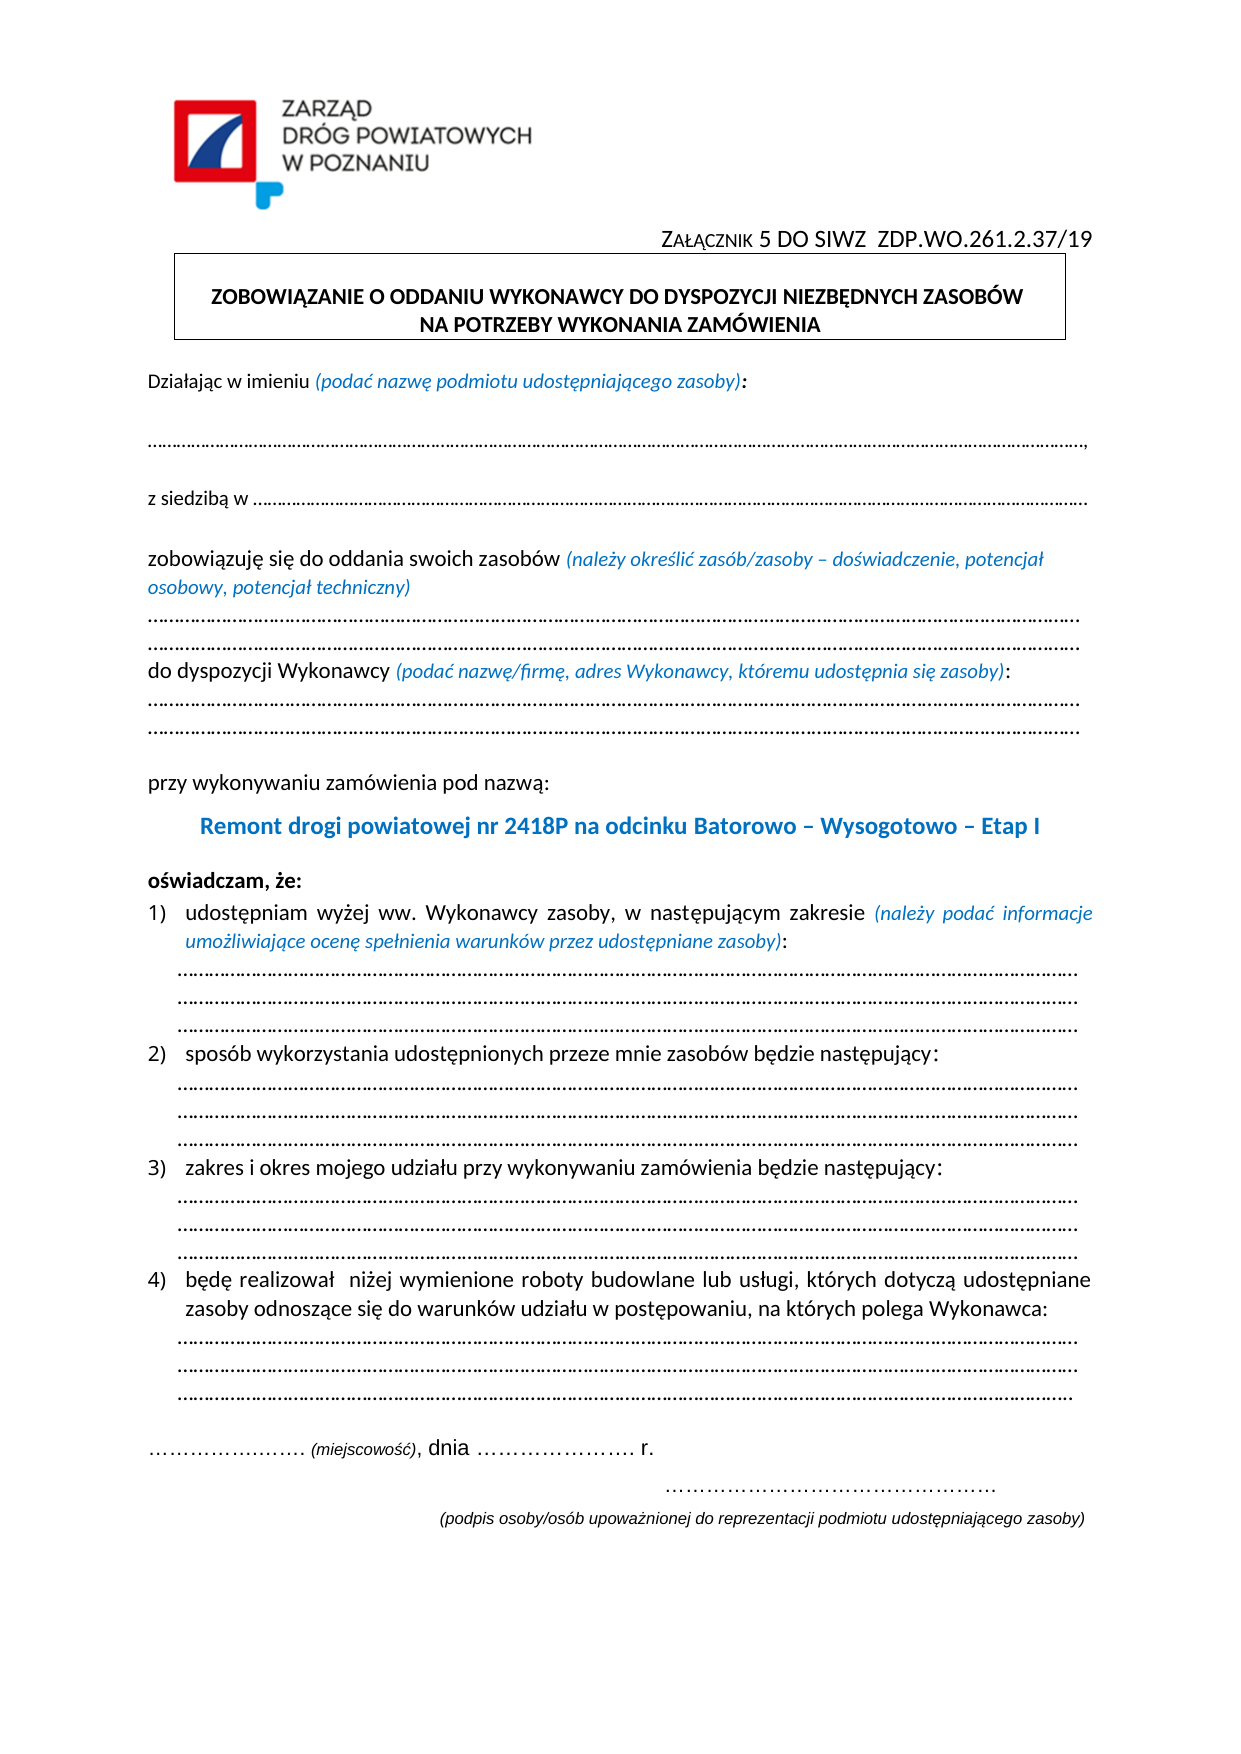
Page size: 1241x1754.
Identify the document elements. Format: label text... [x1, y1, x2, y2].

table_header ZOBOWIĄZANIE O ODDANIU WYKONAWCY DO DYSPOZYCJI NIEZBĘDNYCH ZASOBÓW NA POTRZEBY WYKONANIA ZAMÓWIENIA [175, 254, 1065, 338]
text z siedzibą w ………………………………………………………………………………………………………………………………………………………… [148, 485, 1093, 511]
text ……………………………………………………………………………………………………………………………………………………… [148, 1209, 1093, 1237]
text ……………………………………………………………………………………………………………………………………………………… [148, 1010, 1093, 1038]
text …………….……. (miejscowość), dnia …………………. r. [148, 1435, 1093, 1460]
text …………………………………………………………………………………………………………………………………………………………… [148, 600, 1093, 628]
text …………………………………………………………………………………………………………………………………………………….. [148, 1378, 1093, 1406]
text …………………………………………………………………………………………………………………………………………………………… [148, 628, 1093, 656]
text ……………………………………………………………………………………………………………………………………………………… [148, 1350, 1093, 1378]
list sposób wykorzystania udostępnionych przeze mnie zasobów będzie następujący: [148, 1038, 1093, 1068]
text ……………………………………………………………………………………………………………………………………………………… [148, 1068, 1093, 1096]
list zakres i okres mojego udziału przy wykonywaniu zamówienia będzie następujący: [148, 1152, 1093, 1181]
text ……………………………………………………………………………………………………………………………………………………… [148, 954, 1093, 982]
text Działając w imieniu (podać nazwę podmiotu udostępniającego zasoby): [148, 369, 1093, 394]
text Remont drogi powiatowej nr 2418P na odcinku Batorowo – Wysogotowo – Etap I [148, 810, 1093, 840]
text ……………………………………………………………………………………………………………………………………………………… [148, 1322, 1093, 1350]
text oświadczam, że: [148, 866, 1093, 894]
text …………………………………………………………………………………………………………………………………………………………… [148, 712, 1093, 740]
picture [147, 73, 556, 223]
list będę realizował niżej wymienione roboty budowlane lub usługi, których dotyczą udostępniane zasoby odnoszące się do warunków udziału w postępowaniu, na których polega Wykonawca: [148, 1266, 1093, 1322]
text ………………………………………… [148, 1473, 1093, 1497]
text Załącznik 5 DO SIWZ ZDP.WO.261.2.37/19 [148, 223, 1093, 253]
text do dyspozycji Wykonawcy (podać nazwę/firmę, adres Wykonawcy, któremu udostępnia się zasoby): [148, 656, 1093, 684]
text ……………………………………………………………………………………………………………………………………………………… [148, 982, 1093, 1010]
text ……………………………………………………………………………………………………………………………………………………… [148, 1096, 1093, 1124]
text ……………………………………………………………………………………………………………………………………………………… [148, 1181, 1093, 1209]
list udostępniam wyżej ww. Wykonawcy zasoby, w następującym zakresie (należy podać informacje umożliwiające ocenę spełnienia warunków przez udostępniane zasoby): [148, 898, 1093, 954]
text zobowiązuję się do oddania swoich zasobów (należy określić zasób/zasoby – doświadczenie, potencjał osobowy, potencjał techniczny) [148, 544, 1093, 600]
text …………………………………………………………………………………………………………………………………………………………… [148, 684, 1093, 712]
text (podpis osoby/osób upoważnionej do reprezentacji podmiotu udostępniającego zasoby) [148, 1508, 1093, 1528]
text ……………………………………………………………………………………………………………………………………………………… [148, 1237, 1093, 1266]
text ……………………………………………………………………………………………………………………………………………………………………………, [148, 427, 1093, 452]
text przy wykonywaniu zamówienia pod nazwą: [148, 768, 1093, 796]
text ……………………………………………………………………………………………………………………………………………………… [148, 1124, 1093, 1152]
